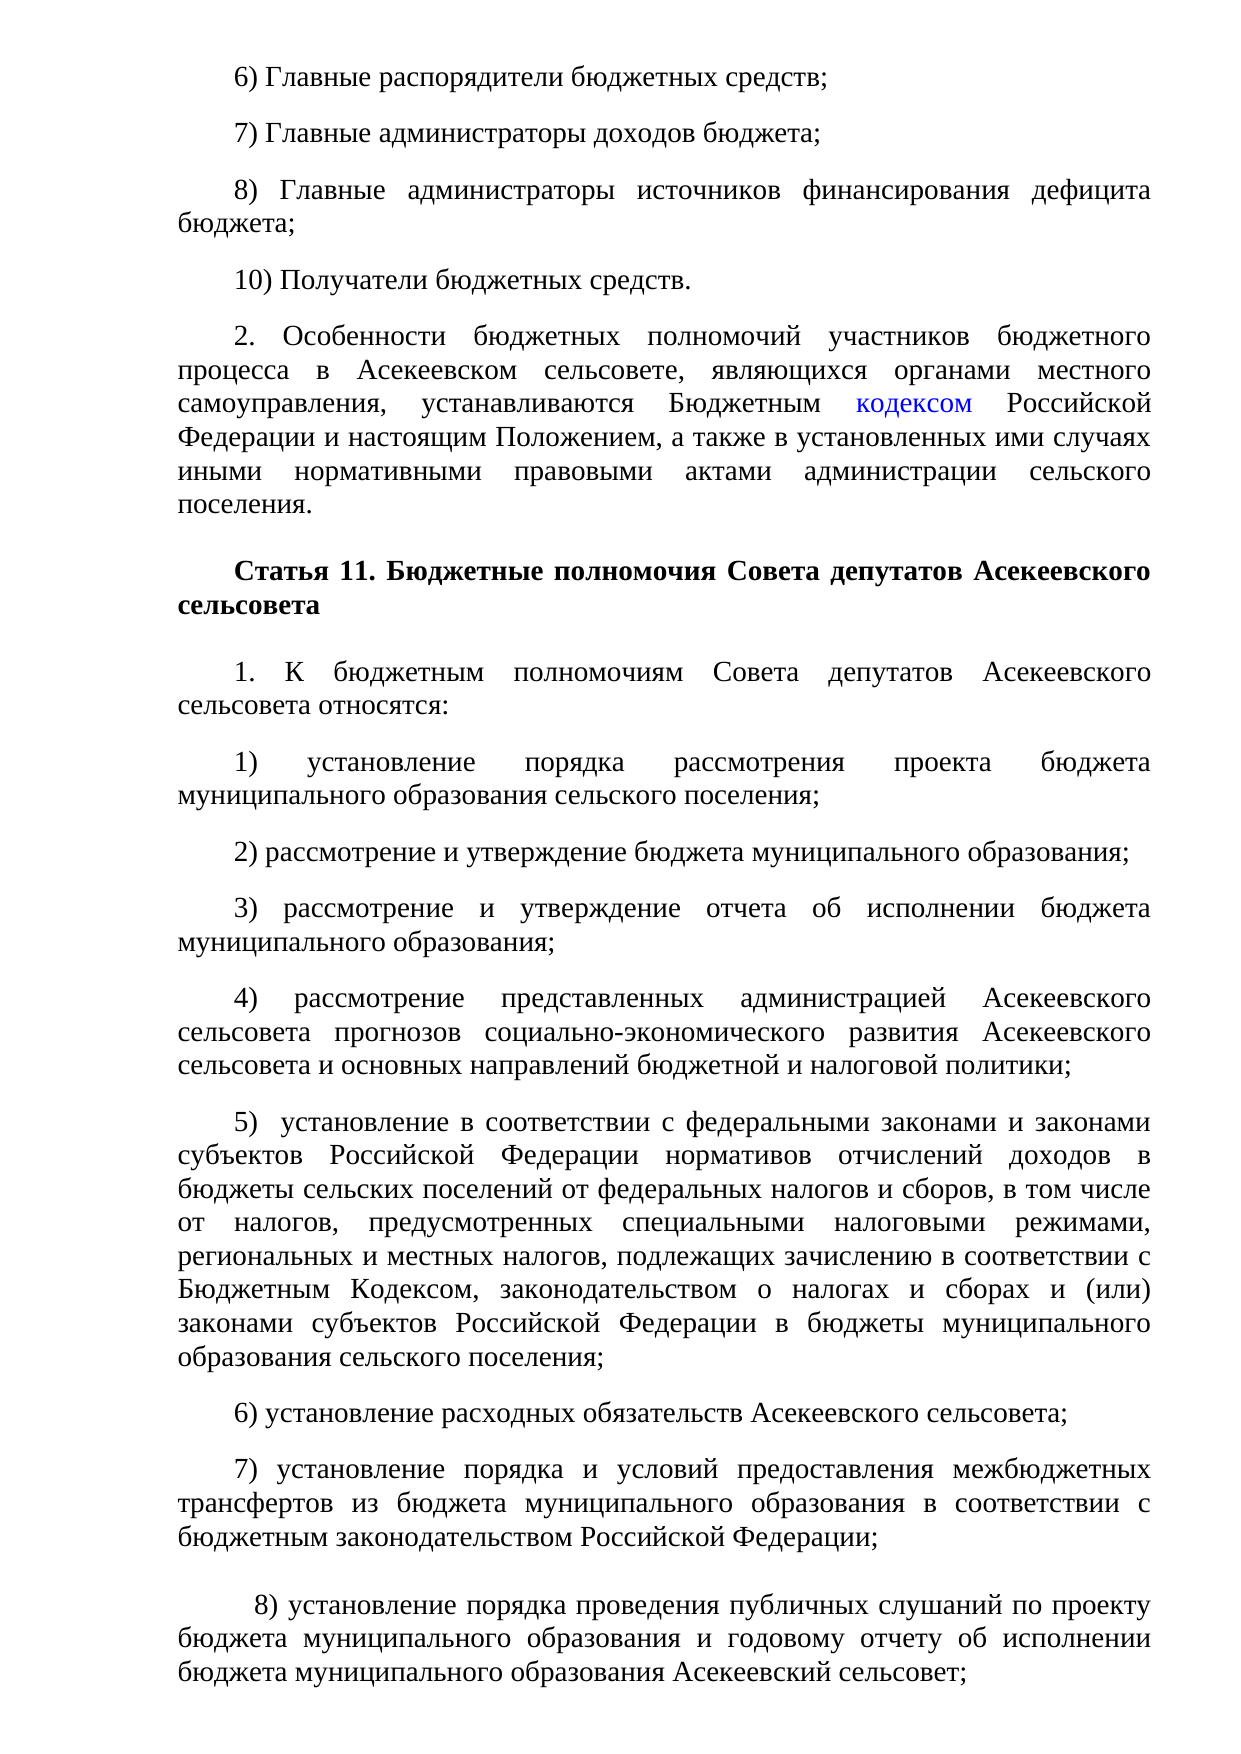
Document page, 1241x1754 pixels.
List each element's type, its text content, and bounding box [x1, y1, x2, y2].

text 1. К бюджетным полномочиям Совета депутатов Асекеевского сельсовета относятся: [177, 654, 1152, 721]
text 8) Главные администраторы источников финансирования дефицита бюджета; [177, 172, 1152, 239]
text 2) рассмотрение и утверждение бюджета муниципального образования; [177, 834, 1152, 867]
text 6) установление расходных обязательств Асекеевского сельсовета; [177, 1395, 1152, 1429]
text 7) установление порядка и условий предоставления межбюджетных трансфертов из бюджета муниципального образования в соответствии с бюджетным законодательством Российской Федерации; [177, 1452, 1152, 1552]
text 4) рассмотрение представленных администрацией Асекеевского сельсовета прогнозов социально-экономического развития Асекеевского сельсовета и основных направлений бюджетной и налоговой политики; [177, 980, 1152, 1081]
text 3) рассмотрение и утверждение отчета об исполнении бюджета муниципального образования; [177, 890, 1152, 957]
text 1) установление порядка рассмотрения проекта бюджета муниципального образования сельского поселения; [177, 744, 1152, 811]
title Статья 11. Бюджетные полномочия Совета депутатов Асекеевского сельсовета [177, 553, 1152, 620]
text 8) установление порядка проведения публичных слушаний по проекту бюджета муниципального образования и годовому отчету об исполнении бюджета муниципального образования Асекеевский сельсовет; [177, 1587, 1152, 1688]
text 2. Особенности бюджетных полномочий участников бюджетного процесса в Асекеевском сельсовете, являющихся органами местного самоуправления, устанавливаются Бюджетным кодексом Российской Федерации и настоящим Положением, а также в установленных ими случаях иными нормативными правовыми актами администрации сельского поселения. [177, 318, 1152, 520]
text 5) установление в соответствии с федеральными законами и законами субъектов Российской Федерации нормативов отчислений доходов в бюджеты сельских поселений от федеральных налогов и сборов, в том числе от налогов, предусмотренных специальными налоговыми режимами, региональных и местных налогов, подлежащих зачислению в соответствии с Бюджетным Кодексом, законодательством о налогах и сборах и (или) законами субъектов Российской Федерации в бюджеты муниципального образования сельского поселения; [177, 1104, 1152, 1372]
text 7) Главные администраторы доходов бюджета; [177, 116, 1152, 149]
text 10) Получатели бюджетных средств. [177, 262, 1152, 296]
text 6) Главные распорядители бюджетных средств; [177, 59, 1152, 93]
